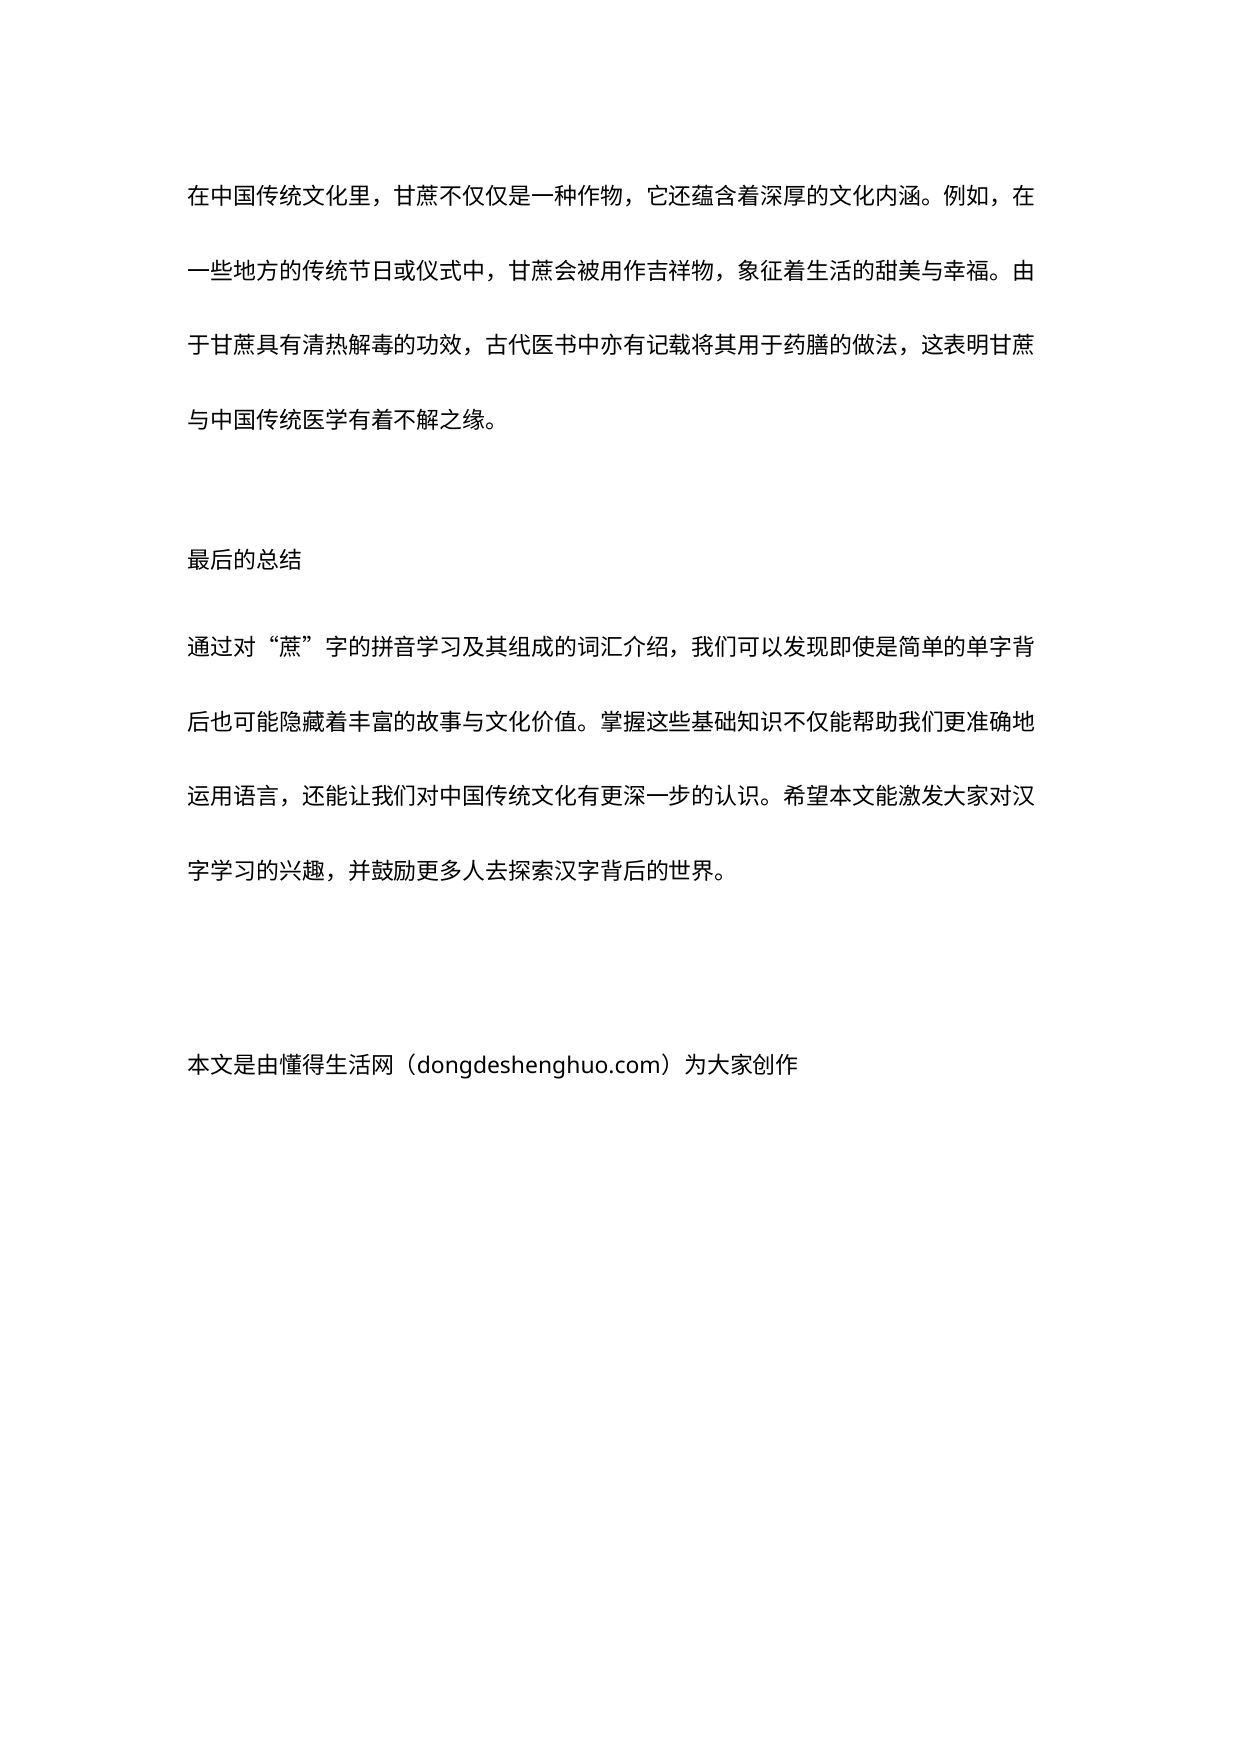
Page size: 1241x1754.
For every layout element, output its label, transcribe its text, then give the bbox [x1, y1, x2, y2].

text 在中国传统文化里，甘蔗不仅仅是一种作物，它还蕴含着深厚的文化内涵。例如，在一些地方的传统节日或仪式中，甘蔗会被用作吉祥物，象征着生活的甜美与幸福。由于甘蔗具有清热解毒的功效，古代医书中亦有记载将其用于药膳的做法，这表明甘蔗与中国传统医学有着不解之缘。 [187, 162, 1053, 451]
text 最后的总结 [187, 526, 1053, 591]
text 通过对“蔗”字的拼音学习及其组成的词汇介绍，我们可以发现即使是简单的单字背后也可能隐藏着丰富的故事与文化价值。掌握这些基础知识不仅能帮助我们更准确地运用语言，还能让我们对中国传统文化有更深一步的认识。希望本文能激发大家对汉字学习的兴趣，并鼓励更多人去探索汉字背后的世界。 [187, 613, 1053, 902]
text 本文是由懂得生活网（dongdeshenghuo.com）为大家创作 [187, 1031, 1053, 1096]
